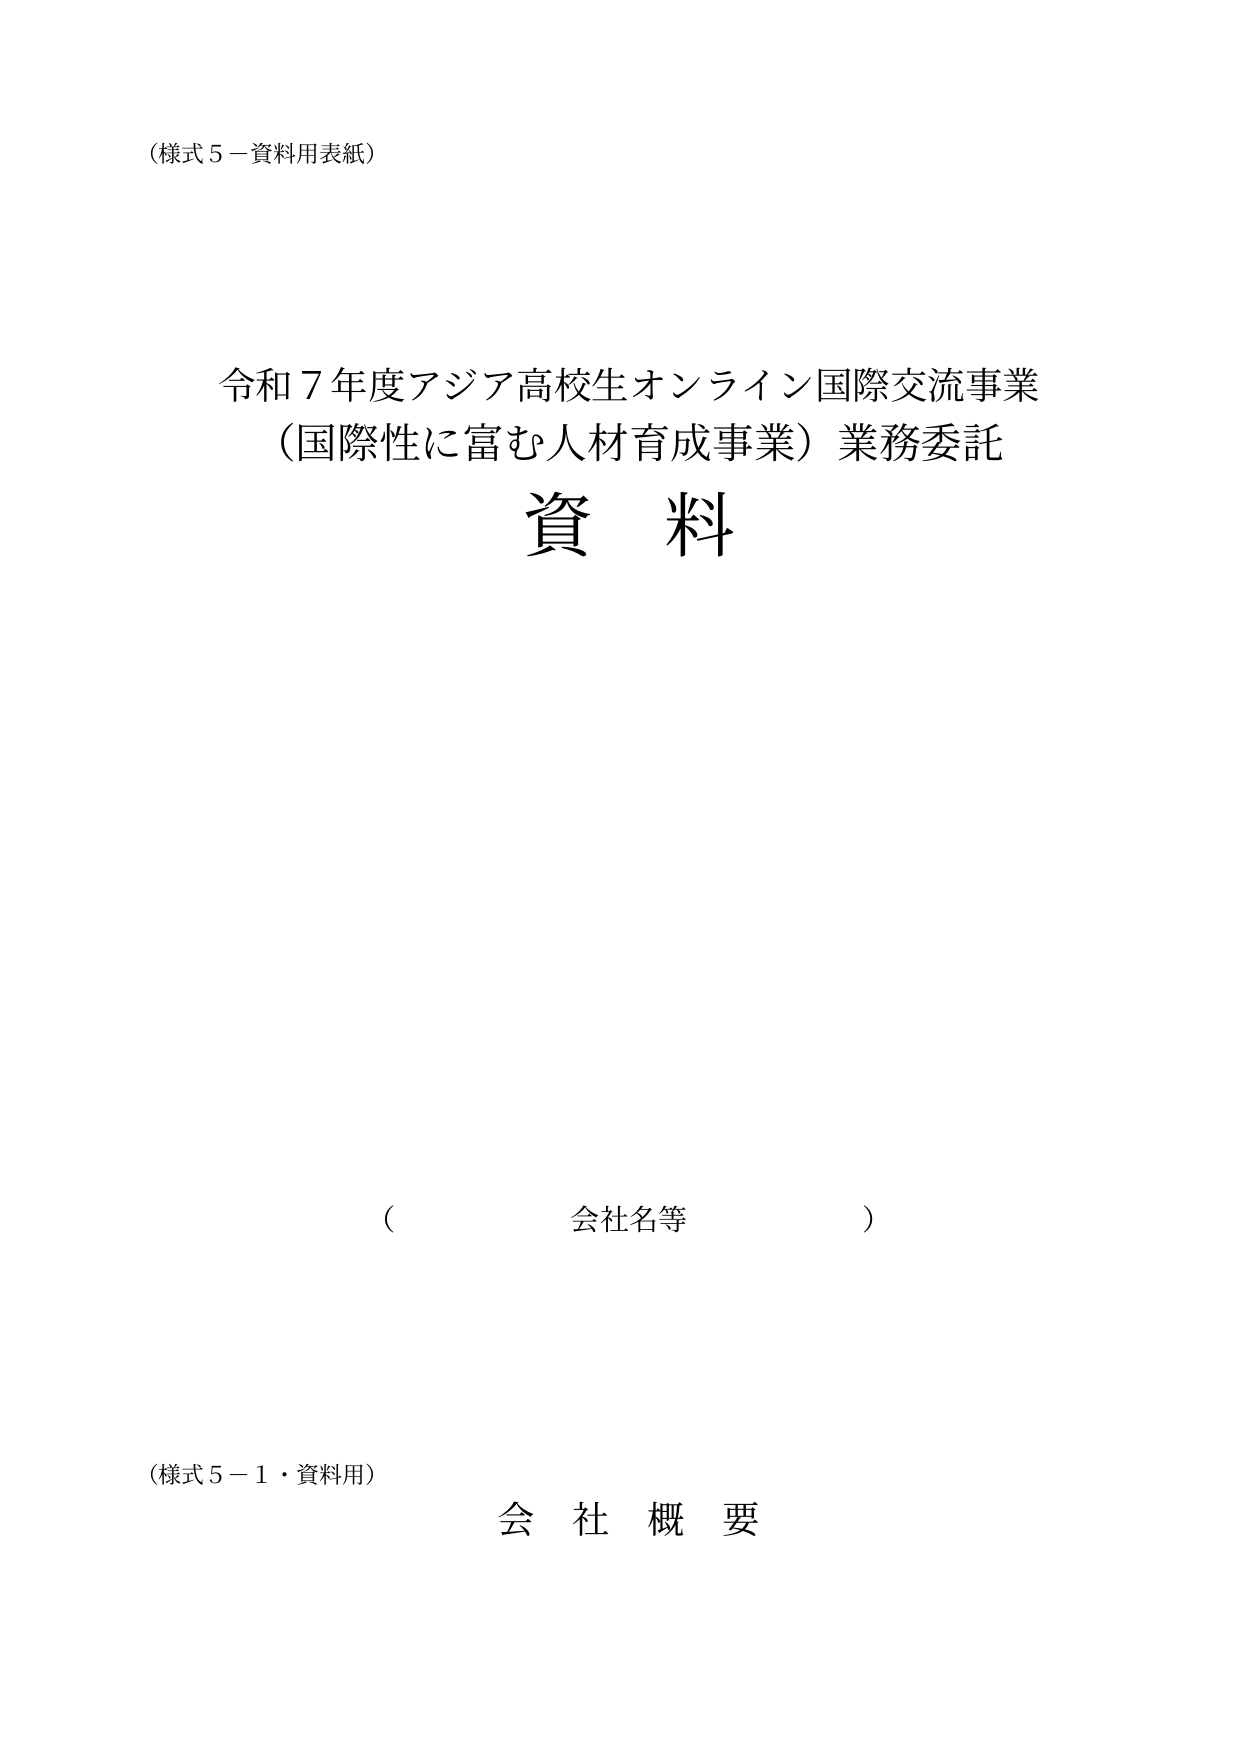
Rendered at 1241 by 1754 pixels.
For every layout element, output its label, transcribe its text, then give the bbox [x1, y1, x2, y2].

text （様式５－資料用表紙） [136, 136, 1122, 169]
text （様式５－１・資料用） [136, 1457, 1122, 1490]
text （国際性に富む人材育成事業）業務委託 [136, 410, 1122, 470]
text 会 社 概 要 [136, 1490, 1122, 1544]
text （ 会社名等 ） [136, 1197, 1122, 1239]
text 令和７年度アジア高校生オンライン国際交流事業 [136, 356, 1122, 410]
text 資 料 [136, 470, 1122, 572]
